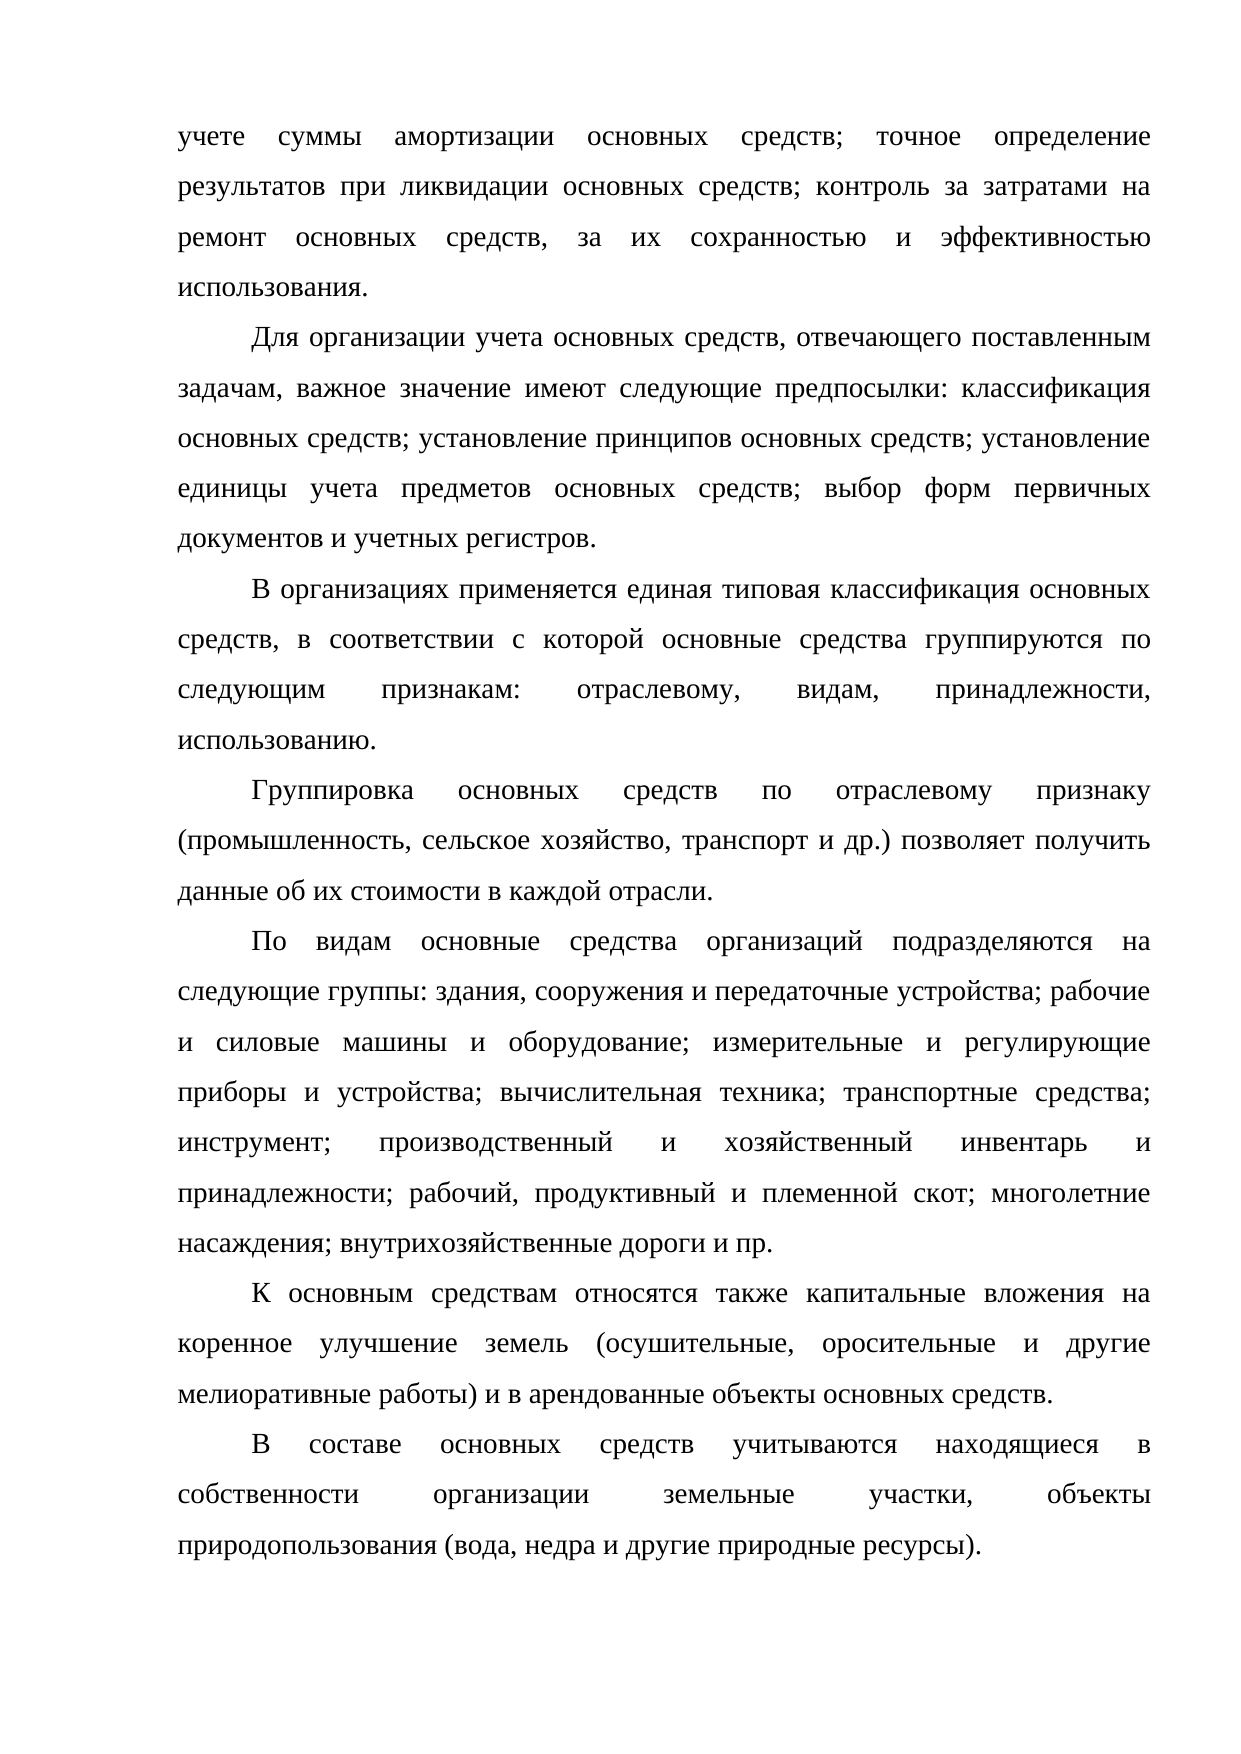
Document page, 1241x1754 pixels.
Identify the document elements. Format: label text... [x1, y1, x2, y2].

text По видам основные средства организаций подразделяются на следующие группы: здания, сооружения и передаточные устройства; рабочие и силовые машины и оборудование; измерительные и регулирующие приборы и устройства; вычислительная техника; транспортные средства; инструмент; производственный и хозяйственный инвентарь и принадлежности; рабочий, продуктивный и племенной скот; многолетние насаждения; внутрихозяйственные дороги и пр. [177, 923, 1152, 1258]
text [177, 118, 1152, 303]
text К основным средствам относятся также капитальные вложения на коренное улучшение земель (осушительные, оросительные и другие мелиоративные работы) и в арендованные объекты основных средств. [177, 1275, 1152, 1409]
text Для организации учета основных средств, отвечающего поставленным задачам, важное значение имеют следующие предпосылки: классификация основных средств; установление принципов основных средств; установление единицы учета предметов основных средств; выбор форм первичных документов и учетных регистров. [177, 319, 1152, 554]
text Группировка основных средств по отраслевому признаку (промышленность, сельское хозяйство, транспорт и др.) позволяет получить данные об их стоимости в каждой отрасли. [177, 772, 1152, 906]
text В организациях применяется единая типовая классификация основных средств, в соответствии с которой основные средства группируются по следующим признакам: отраслевому, видам, принадлежности, использованию. [177, 571, 1152, 755]
text В составе основных средств учитываются находящиеся в собственности организации земельные участки, объекты природопользования (вода, недра и другие природные ресурсы). [177, 1426, 1152, 1560]
